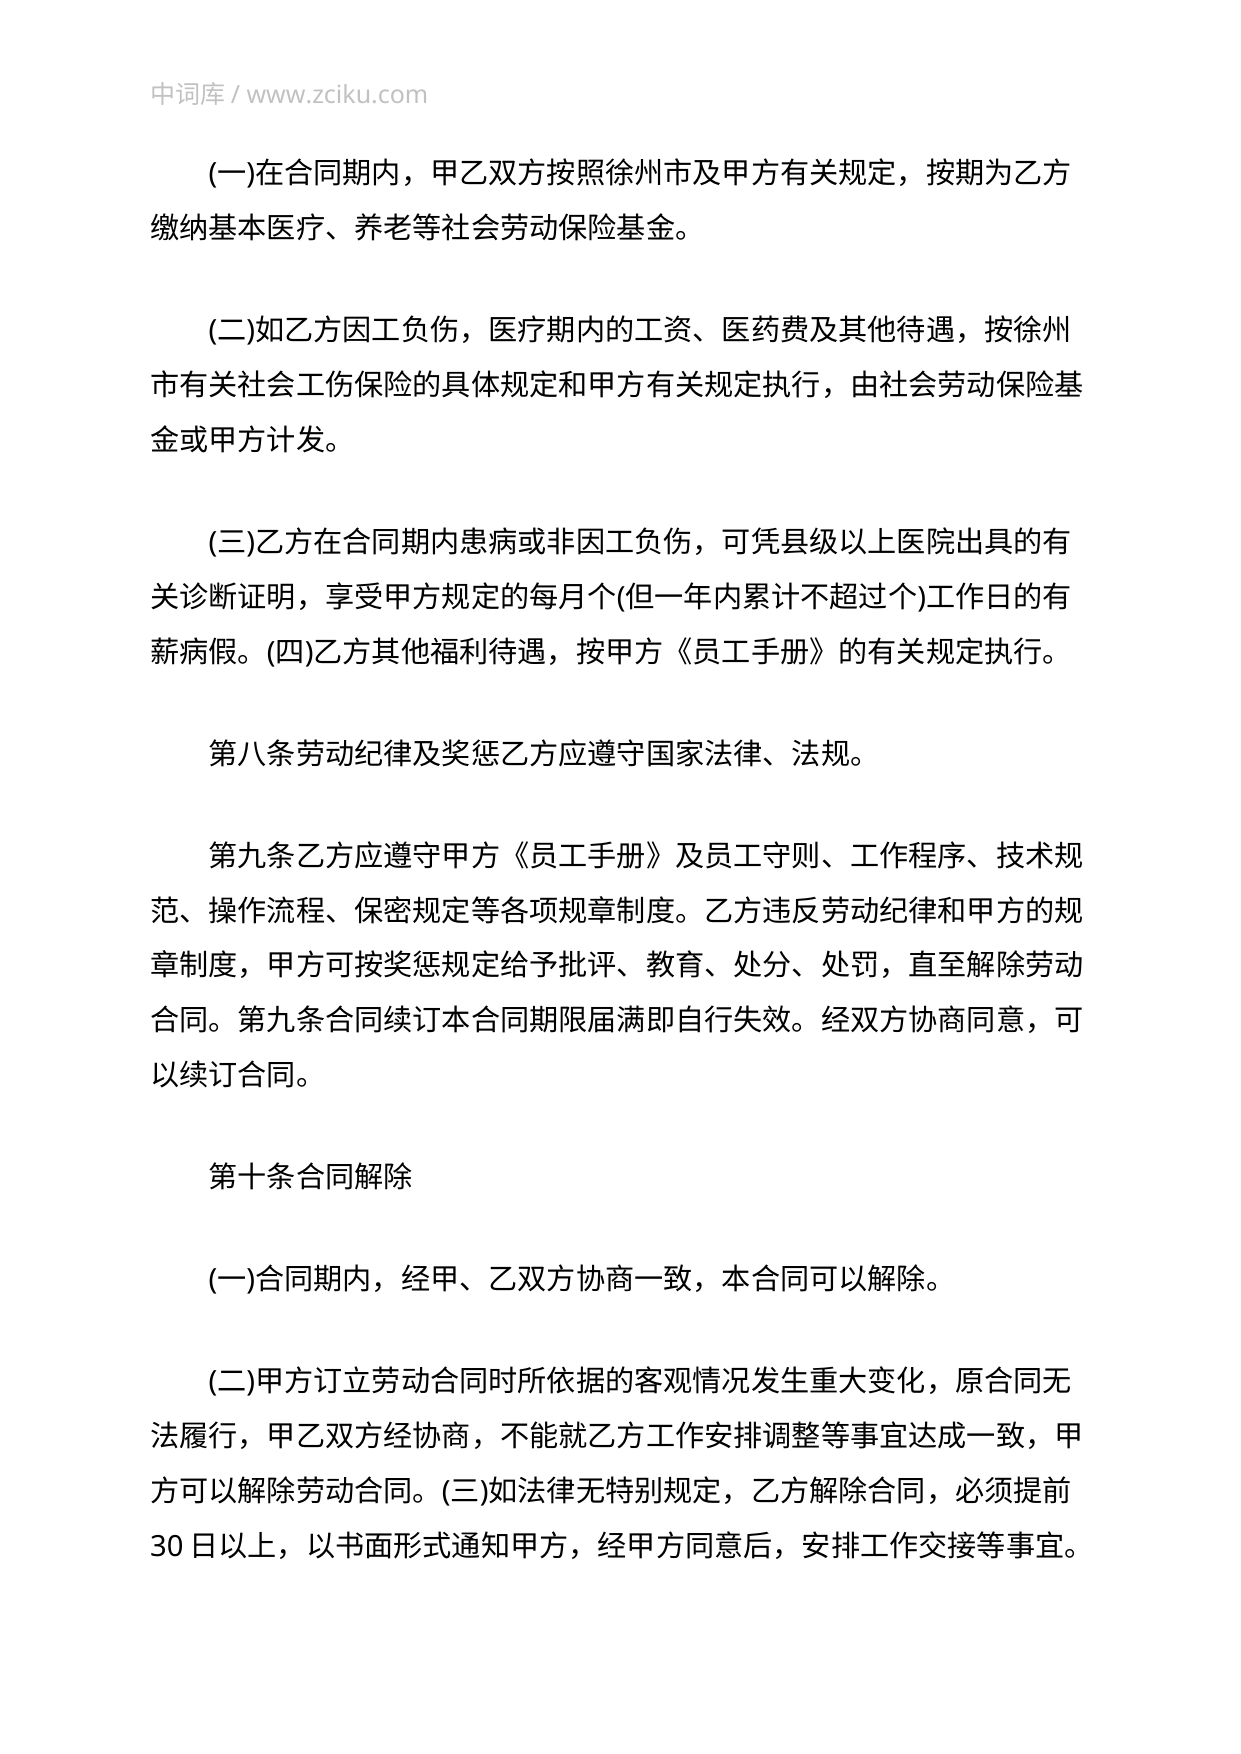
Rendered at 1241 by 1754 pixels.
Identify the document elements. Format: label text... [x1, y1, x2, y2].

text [150, 1357, 1090, 1564]
text 第九条乙方应遵守甲方《员工手册》及员工守则、工作程序、技术规范、操作流程、保密规定等各项规章制度。乙方违反劳动纪律和甲方的规章制度，甲方可按奖惩规定给予批评、教育、处分、处罚，直至解除劳动合同。第九条合同续订本合同期限届满即自行失效。经双方协商同意，可以续订合同。 [150, 832, 1090, 1094]
text 第十条合同解除 [150, 1153, 1090, 1196]
text (一)合同期内，经甲、乙双方协商一致，本合同可以解除。 [150, 1255, 1090, 1298]
text (二)如乙方因工负伤，医疗期内的工资、医药费及其他待遇，按徐州市有关社会工伤保险的具体规定和甲方有关规定执行，由社会劳动保险基金或甲方计发。 [150, 307, 1090, 459]
text (三)乙方在合同期内患病或非因工负伤，可凭县级以上医院出具的有关诊断证明，享受甲方规定的每月个(但一年内累计不超过个)工作日的有薪病假。(四)乙方其他福利待遇，按甲方《员工手册》的有关规定执行。 [150, 518, 1090, 671]
text (一)在合同期内，甲乙双方按照徐州市及甲方有关规定，按期为乙方缴纳基本医疗、养老等社会劳动保险基金。 [150, 150, 1090, 247]
text 第八条劳动纪律及奖惩乙方应遵守国家法律、法规。 [150, 730, 1090, 773]
